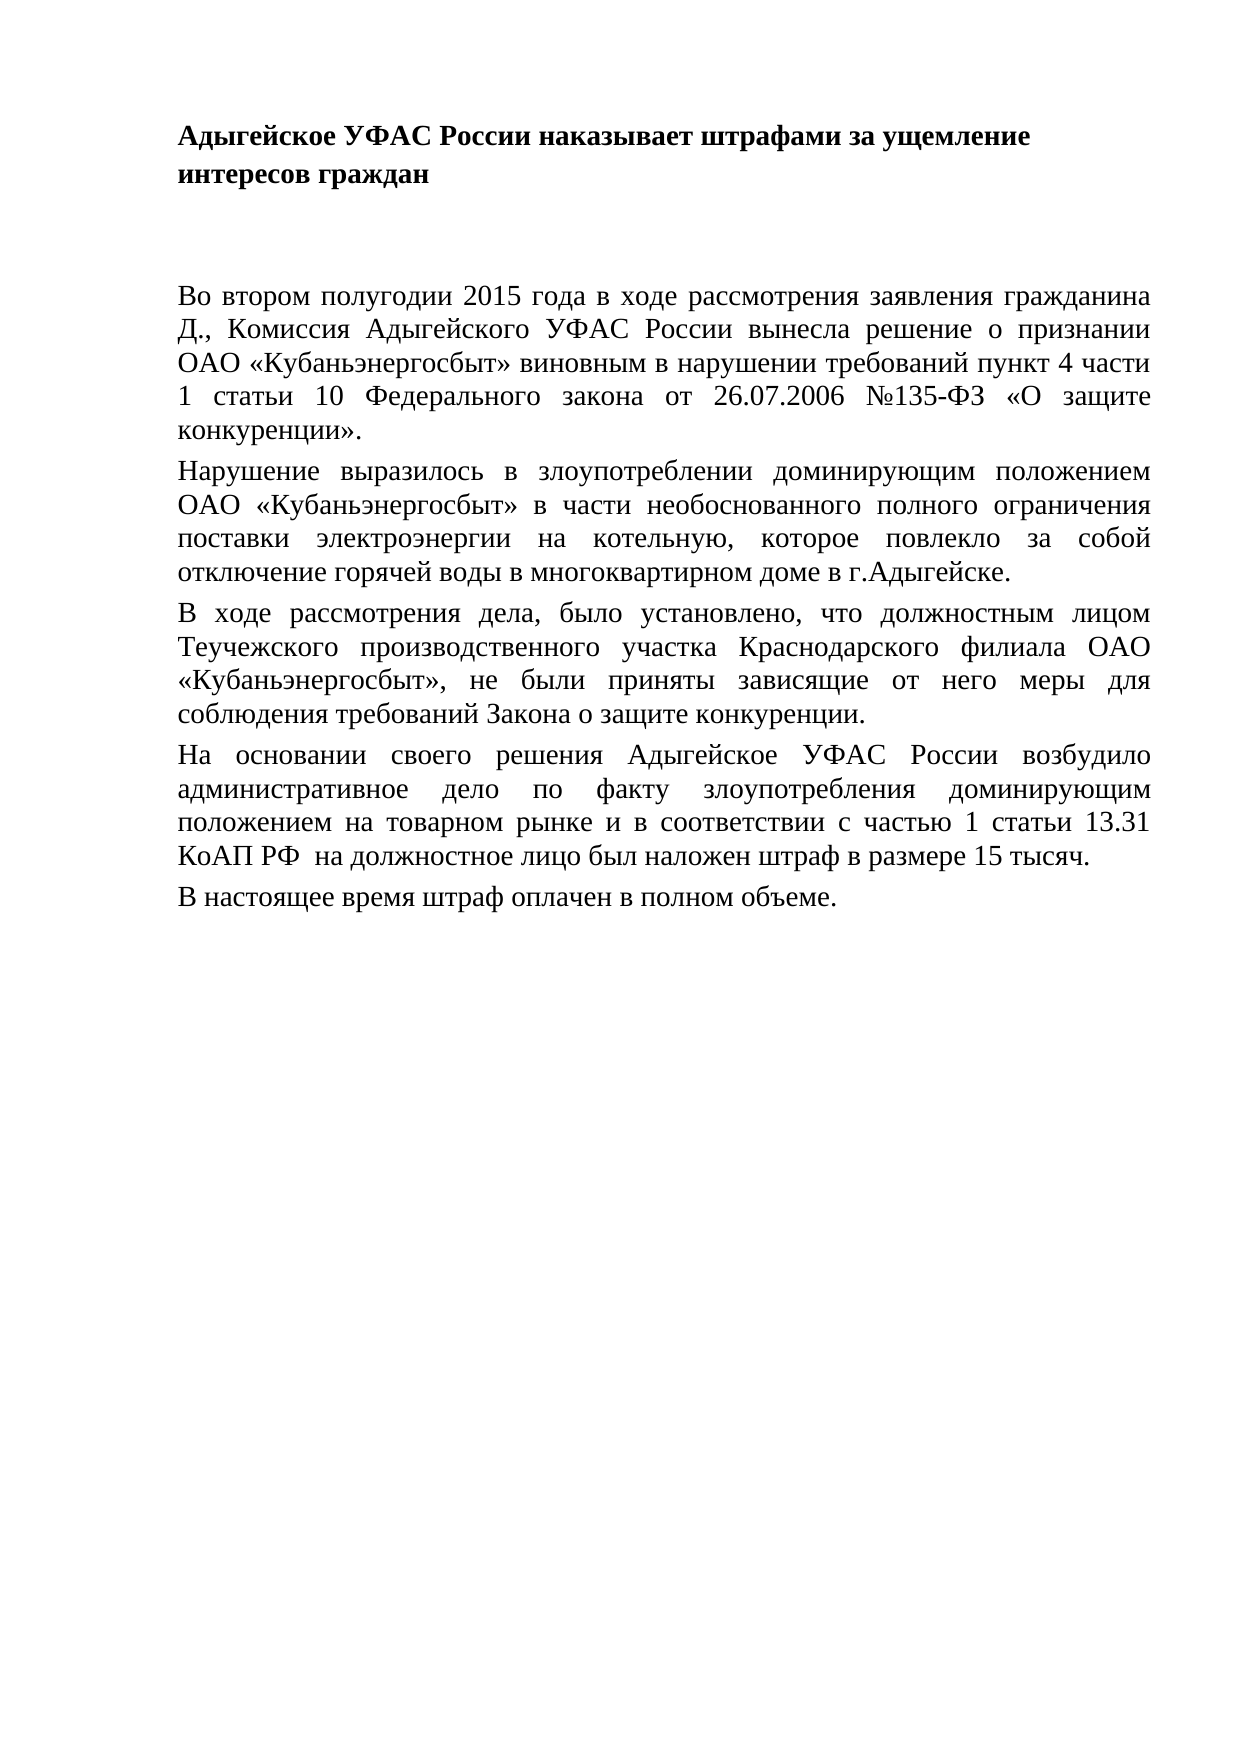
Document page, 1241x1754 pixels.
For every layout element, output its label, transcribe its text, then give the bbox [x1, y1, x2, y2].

text В ходе рассмотрения дела, было установлено, что должностным лицом Теучежского производственного участка Краснодарского филиала ОАО «Кубаньэнергосбыт», не были приняты зависящие от него меры для соблюдения требований Закона о защите конкуренции. [177, 595, 1152, 729]
text На основании своего решения Адыгейское УФАС России возбудило административное дело по факту злоупотребления доминирующим положением на товарном рынке и в соответствии с частью 1 статьи 13.31 КоАП РФ на должностное лицо был наложен штраф в размере 15 тысяч. [177, 737, 1152, 871]
text В настоящее время штраф оплачен в полном объеме. [177, 879, 1152, 913]
text Во втором полугодии 2015 года в ходе рассмотрения заявления гражданина Д., Комиссия Адыгейского УФАС России вынесла решение о признании ОАО «Кубаньэнергосбыт» виновным в нарушении требований пункт 4 части 1 статьи 10 Федерального закона от 26.07.2006 №135-ФЗ «О защите конкуренции». [177, 278, 1152, 446]
text Нарушение выразилось в злоупотреблении доминирующим положением ОАО «Кубаньэнергосбыт» в части необоснованного полного ограничения поставки электроэнергии на котельную, которое повлекло за собой отключение горячей воды в многоквартирном доме в г.Адыгейске. [177, 453, 1152, 587]
text Адыгейское УФАС России наказывает штрафами за ущемление интересов граждан [177, 118, 1152, 190]
